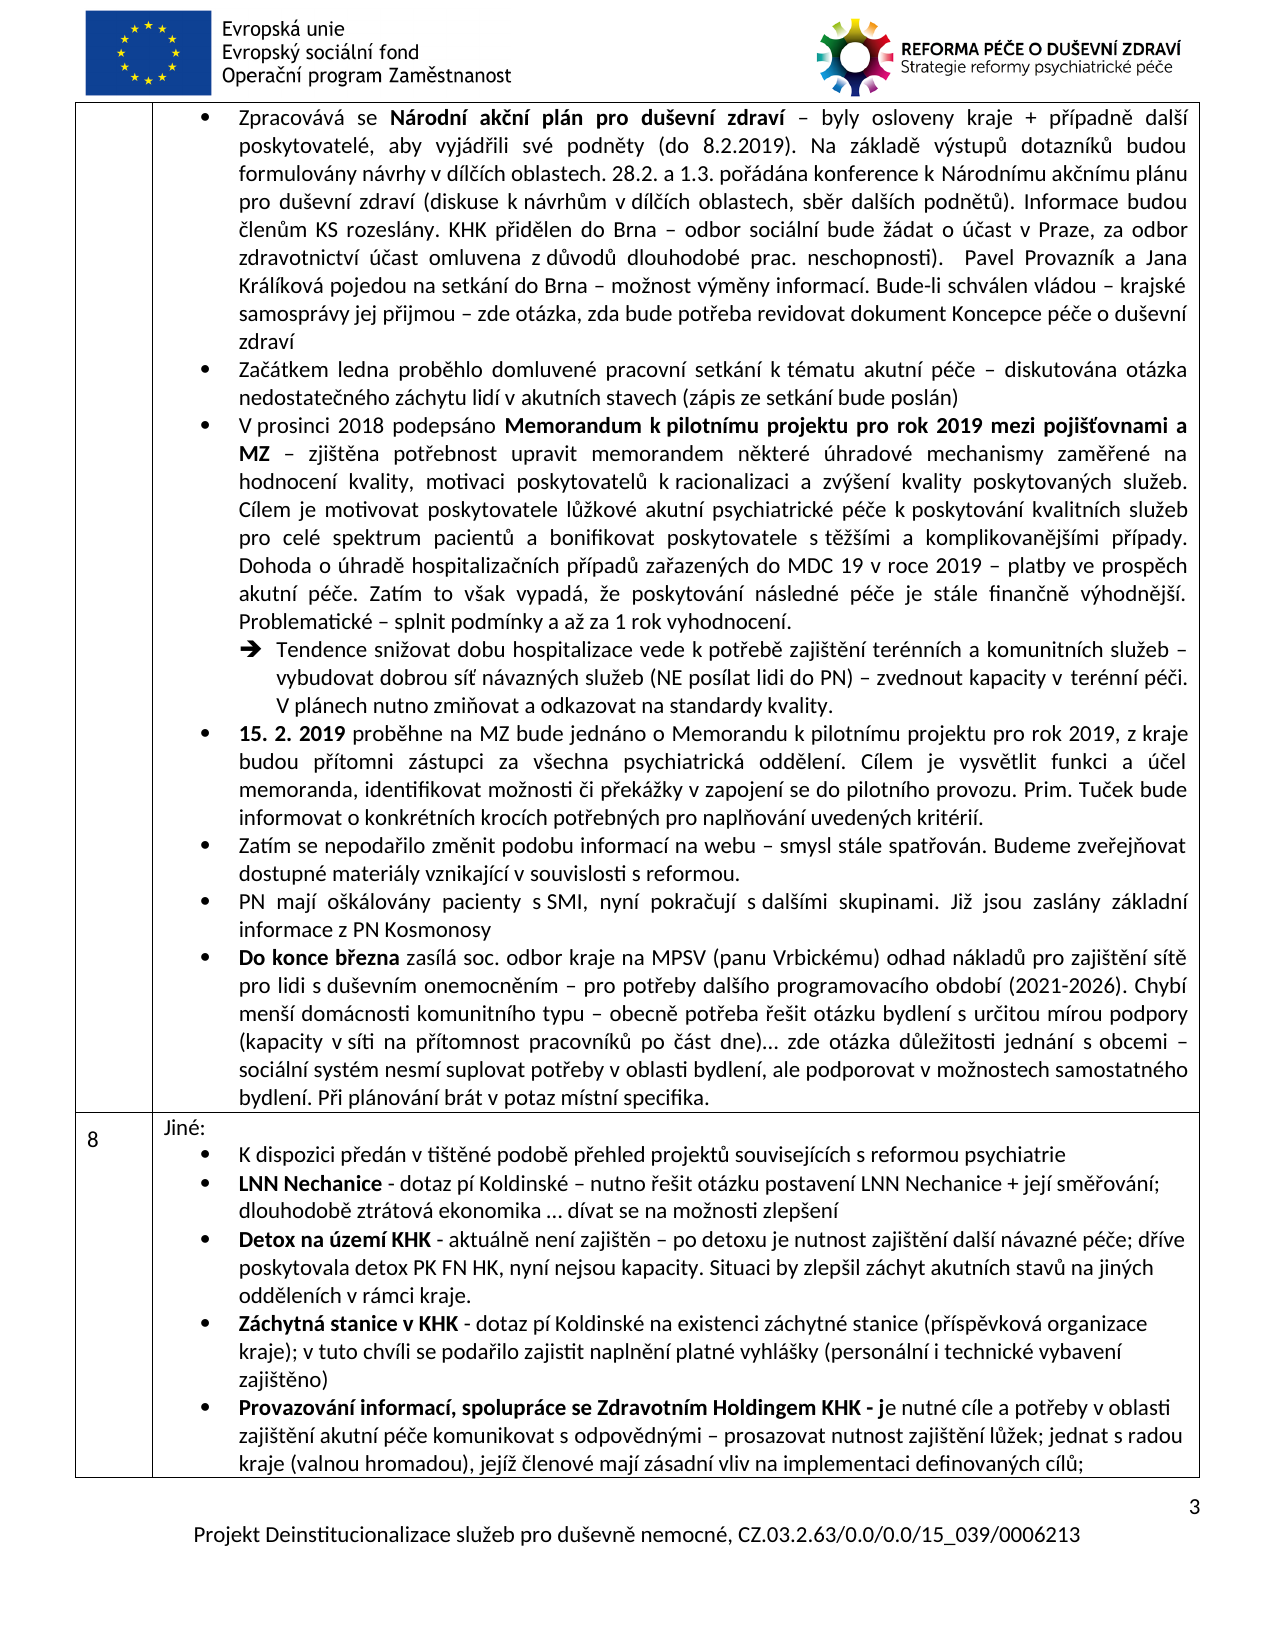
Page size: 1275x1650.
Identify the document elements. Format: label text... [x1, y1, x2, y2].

table_cell 8 [76, 1113, 152, 1477]
picture [797, 12, 1195, 102]
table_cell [153, 1113, 1199, 1477]
picture [83, 8, 512, 98]
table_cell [153, 103, 1199, 1112]
table_cell 7 [76, 103, 152, 1112]
